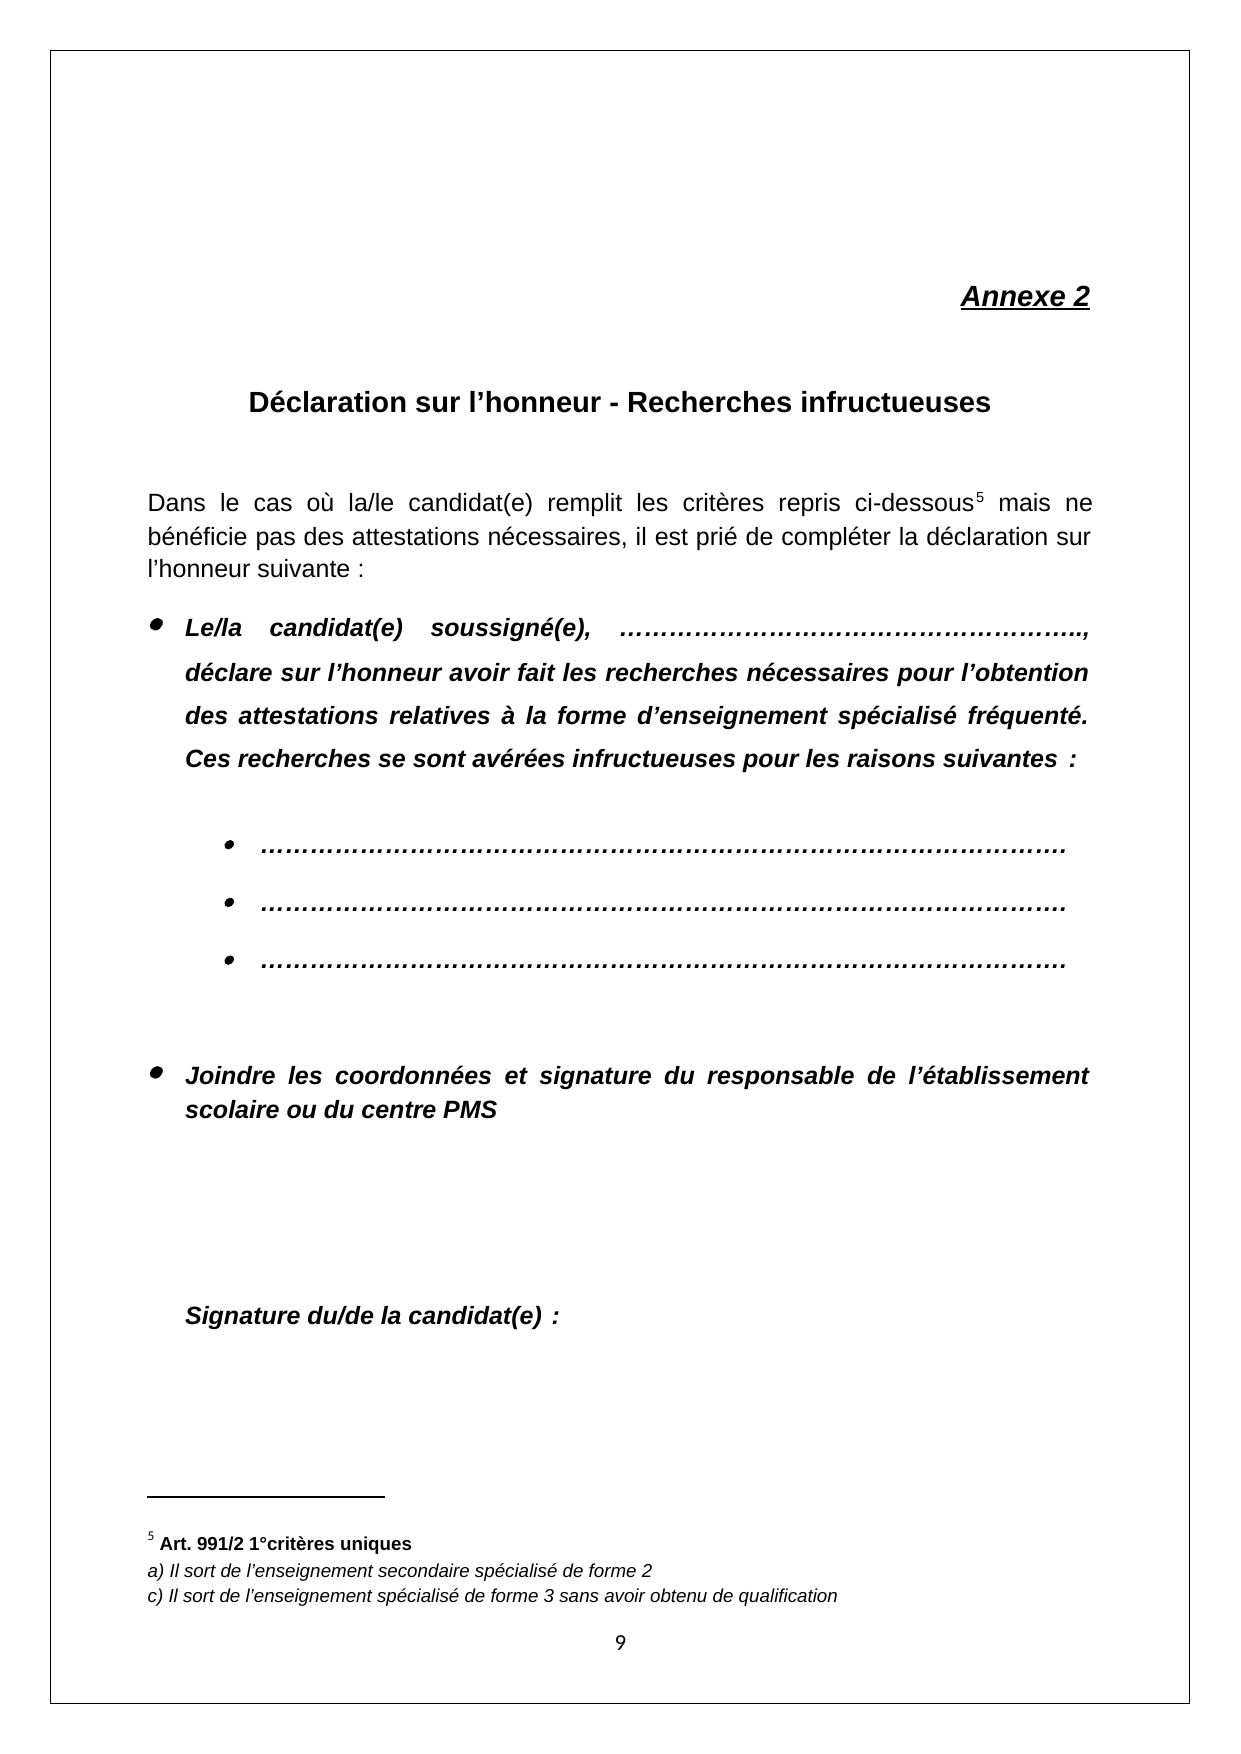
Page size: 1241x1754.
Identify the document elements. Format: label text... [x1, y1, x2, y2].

list ……………………………………………………………………………………. [222, 888, 1093, 917]
list ……………………………………………………………………………………. [222, 945, 1093, 974]
list Joindre les coordonnées et signature du responsable de l’établissement scolaire ou du centre PMS [147, 1061, 1093, 1124]
text Dans le cas où la/le candidat(e) remplit les critères repris ci-dessous mais ne bénéficie pas des attestations nécessaires, il est prié de compléter la déclaration sur l’honneur suivante : [147, 488, 1093, 583]
list Le/la candidat(e) soussigné(e), ……………………………………………….., déclare sur l’honneur avoir fait les recherches nécessaires pour l’obtention des attestations relatives à la forme d’enseignement spécialisé fréquenté. Ces recherches se sont avérées infructueuses pour les raisons suivantes : [147, 612, 1093, 772]
text Déclaration sur l’honneur - Recherches infructueuses [147, 385, 1093, 418]
list ……………………………………………………………………………………. [222, 830, 1093, 859]
text Annexe 2 [147, 279, 1093, 313]
list Signature du/de la candidat(e) : [185, 1301, 1093, 1330]
